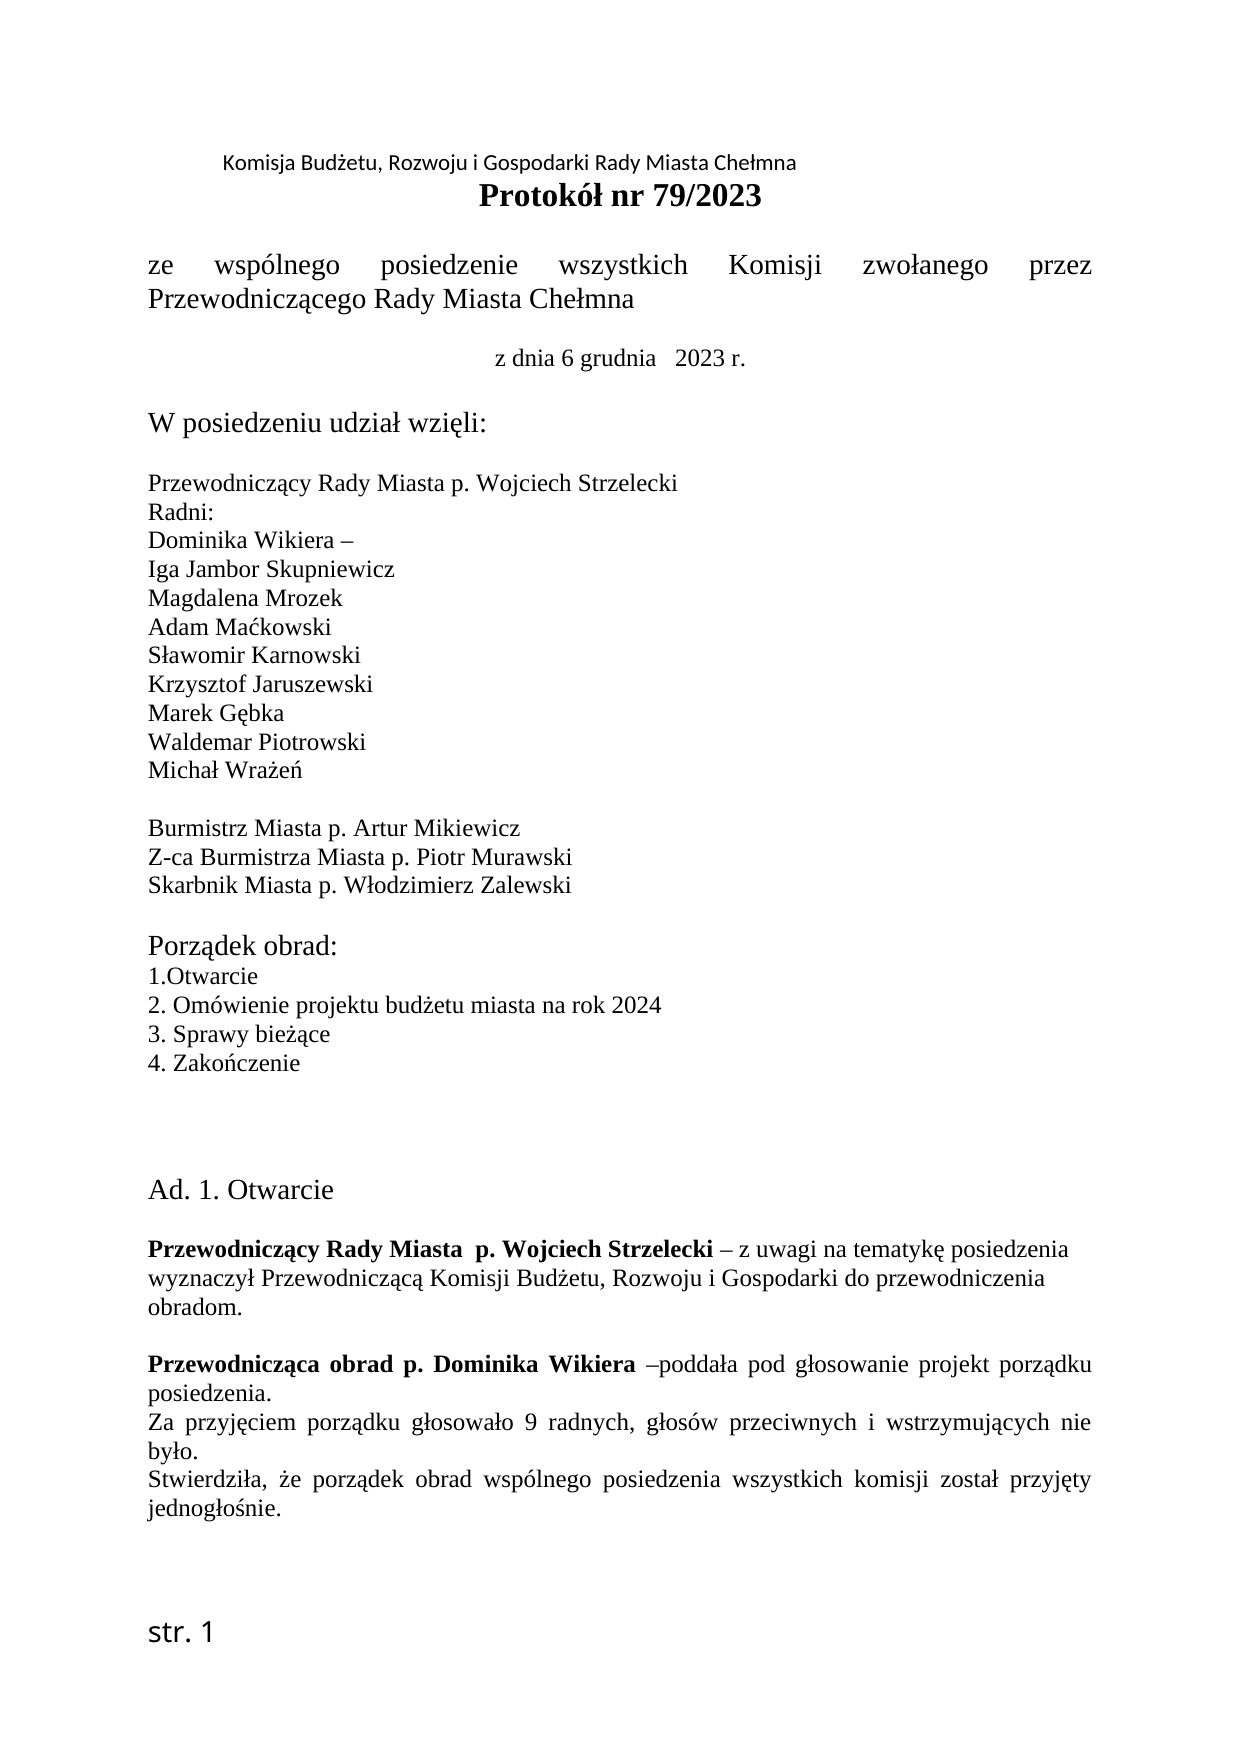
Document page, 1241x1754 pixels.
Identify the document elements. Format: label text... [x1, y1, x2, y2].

text ze wspólnego posiedzenie wszystkich Komisji zwołanego przez Przewodniczącego Rady Miasta Chełmna [148, 247, 1093, 314]
text Iga Jambor Skupniewicz [148, 554, 1093, 583]
text Sławomir Karnowski [148, 640, 1093, 669]
text Przewodniczący Rady Miasta p. Wojciech Strzelecki [148, 468, 1093, 497]
text Protokół nr 79/2023 [148, 176, 1093, 214]
text Marek Gębka [148, 698, 1093, 727]
text Komisja Budżetu, Rozwoju i Gospodarki Rady Miasta Chełmna [223, 148, 1093, 176]
text Za przyjęciem porządku głosowało 9 radnych, głosów przeciwnych i wstrzymujących nie było. [148, 1407, 1093, 1464]
text Burmistrz Miasta p. Artur Mikiewicz [148, 813, 1093, 842]
text Skarbnik Miasta p. Włodzimierz Zalewski [148, 870, 1093, 899]
text Dominika Wikiera – [148, 525, 1093, 554]
text Ad. 1. Otwarcie [148, 1172, 1093, 1206]
text Michał Wrażeń [148, 755, 1093, 784]
text Przewodniczący Rady Miasta p. Wojciech Strzelecki – z uwagi na tematykę posiedzenia wyznaczył Przewodniczącą Komisji Budżetu, Rozwoju i Gospodarki do przewodniczenia obradom. [148, 1234, 1093, 1321]
text W posiedzeniu udział wzięli: [148, 406, 1093, 439]
text 4. Zakończenie [148, 1048, 1093, 1076]
text Przewodnicząca obrad p. Dominika Wikiera –poddała pod głosowanie projekt porządku posiedzenia. [148, 1349, 1093, 1407]
text Adam Maćkowski [148, 612, 1093, 640]
text Porządek obrad: [148, 928, 1093, 961]
text Magdalena Mrozek [148, 583, 1093, 612]
text z dnia 6 grudnia 2023 r. [148, 343, 1093, 372]
text Waldemar Piotrowski [148, 727, 1093, 755]
text Stwierdziła, że porządek obrad wspólnego posiedzenia wszystkich komisji został przyjęty jednogłośnie. [148, 1464, 1093, 1522]
text Krzysztof Jaruszewski [148, 669, 1093, 698]
text 1.Otwarcie 2. Omówienie projektu budżetu miasta na rok 2024 3. Sprawy bieżące [148, 961, 1093, 1048]
text Radni: [148, 497, 1093, 525]
text Z-ca Burmistrza Miasta p. Piotr Murawski [148, 842, 1093, 870]
